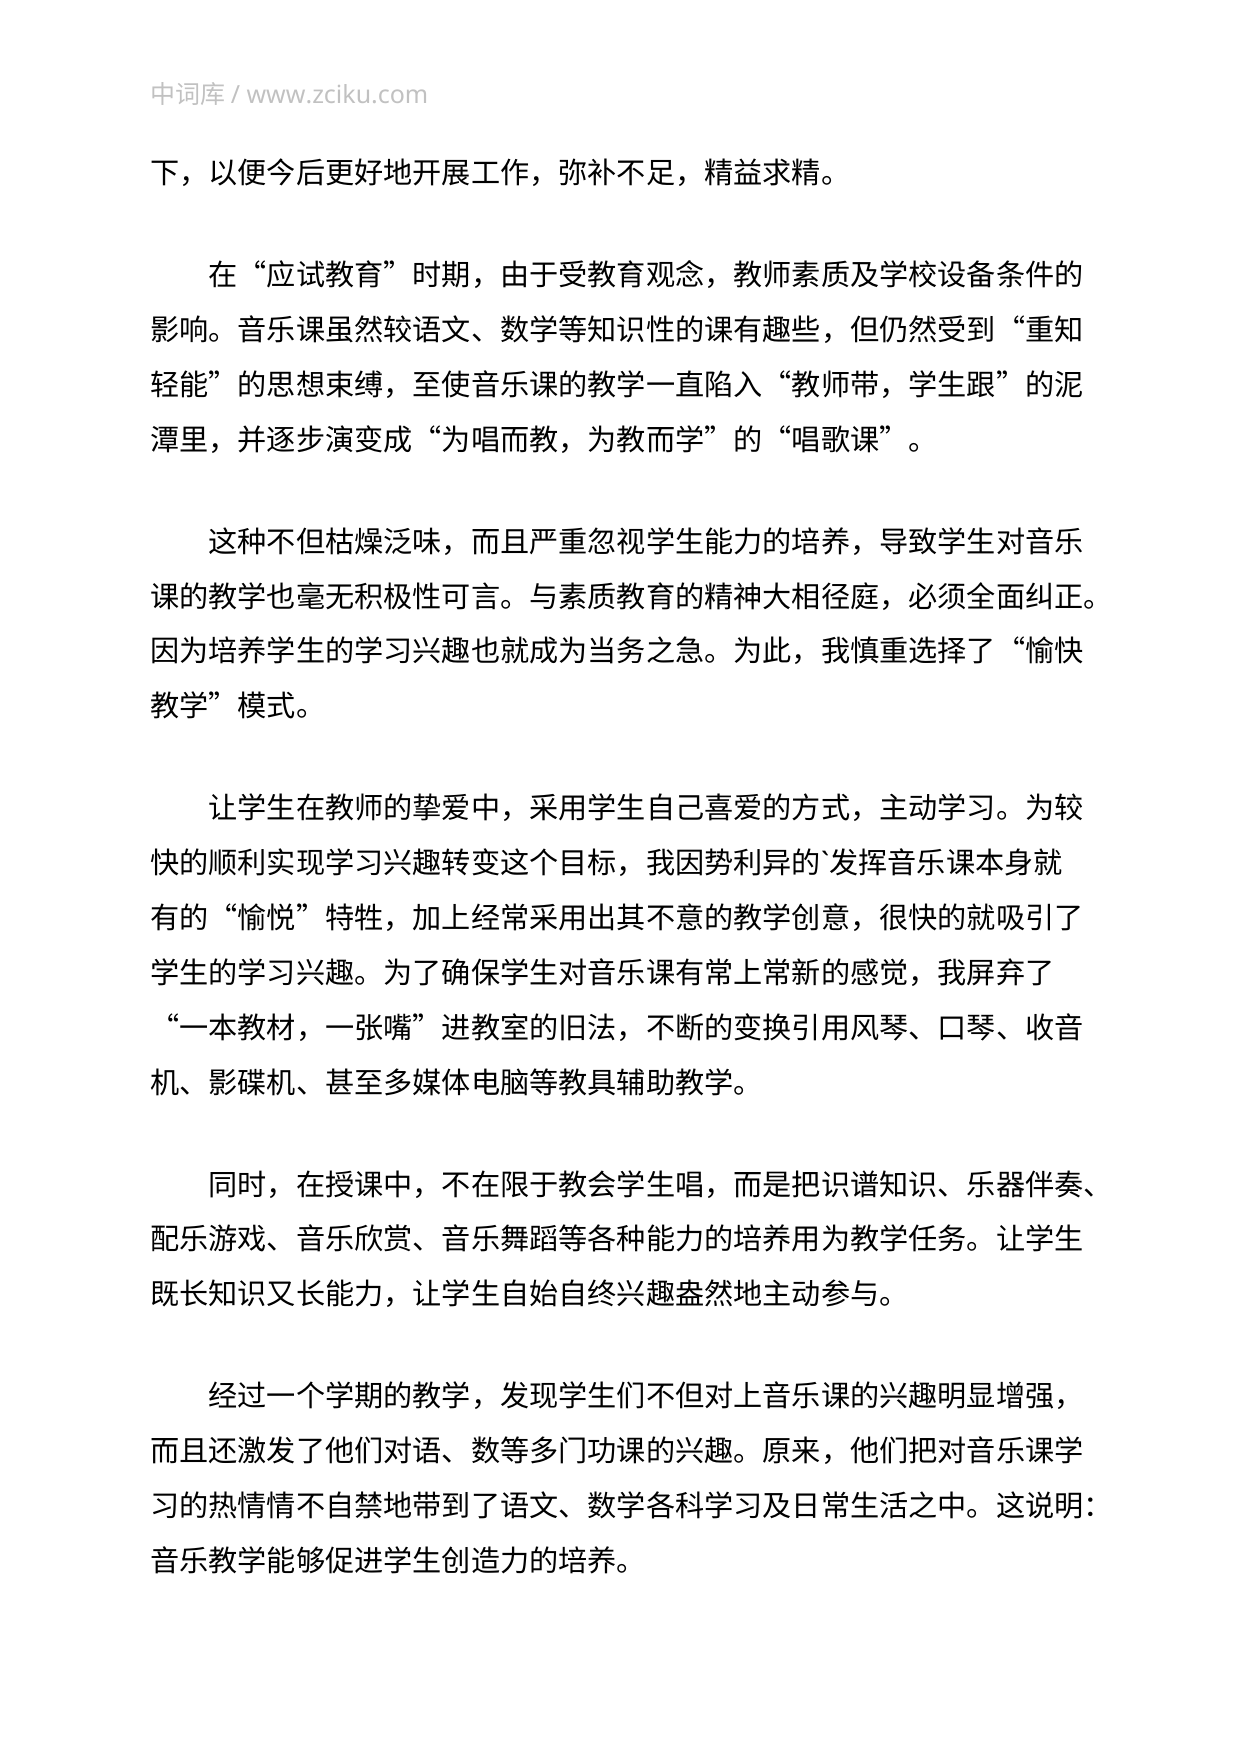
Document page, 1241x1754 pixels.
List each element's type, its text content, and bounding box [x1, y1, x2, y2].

text 经过一个学期的教学，发现学生们不但对上音乐课的兴趣明显增强，而且还激发了他们对语、数等多门功课的兴趣。原来，他们把对音乐课学习的热情情不自禁地带到了语文、数学各科学习及日常生活之中。这说明：音乐教学能够促进学生创造力的培养。 [150, 1373, 1090, 1579]
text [150, 150, 1090, 192]
text 同时，在授课中，不在限于教会学生唱，而是把识谱知识、乐器伴奏、配乐游戏、音乐欣赏、音乐舞蹈等各种能力的培养用为教学任务。让学生既长知识又长能力，让学生自始自终兴趣盎然地主动参与。 [150, 1161, 1090, 1313]
text 让学生在教师的挚爱中，采用学生自己喜爱的方式，主动学习。为较快的顺利实现学习兴趣转变这个目标，我因势利异的`发挥音乐课本身就有的“愉悦”特牲，加上经常采用出其不意的教学创意，很快的就吸引了学生的学习兴趣。为了确保学生对音乐课有常上常新的感觉，我屏弃了“一本教材，一张嘴”进教室的旧法，不断的变换引用风琴、口琴、收音机、影碟机、甚至多媒体电脑等教具辅助教学。 [150, 785, 1090, 1102]
text 在“应试教育”时期，由于受教育观念，教师素质及学校设备条件的影响。音乐课虽然较语文、数学等知识性的课有趣些，但仍然受到“重知轻能”的思想束缚，至使音乐课的教学一直陷入“教师带，学生跟”的泥潭里，并逐步演变成“为唱而教，为教而学”的“唱歌课”。 [150, 252, 1090, 459]
text 这种不但枯燥泛味，而且严重忽视学生能力的培养，导致学生对音乐课的教学也毫无积极性可言。与素质教育的精神大相径庭，必须全面纠正。因为培养学生的学习兴趣也就成为当务之急。为此，我慎重选择了“愉快教学”模式。 [150, 518, 1090, 725]
